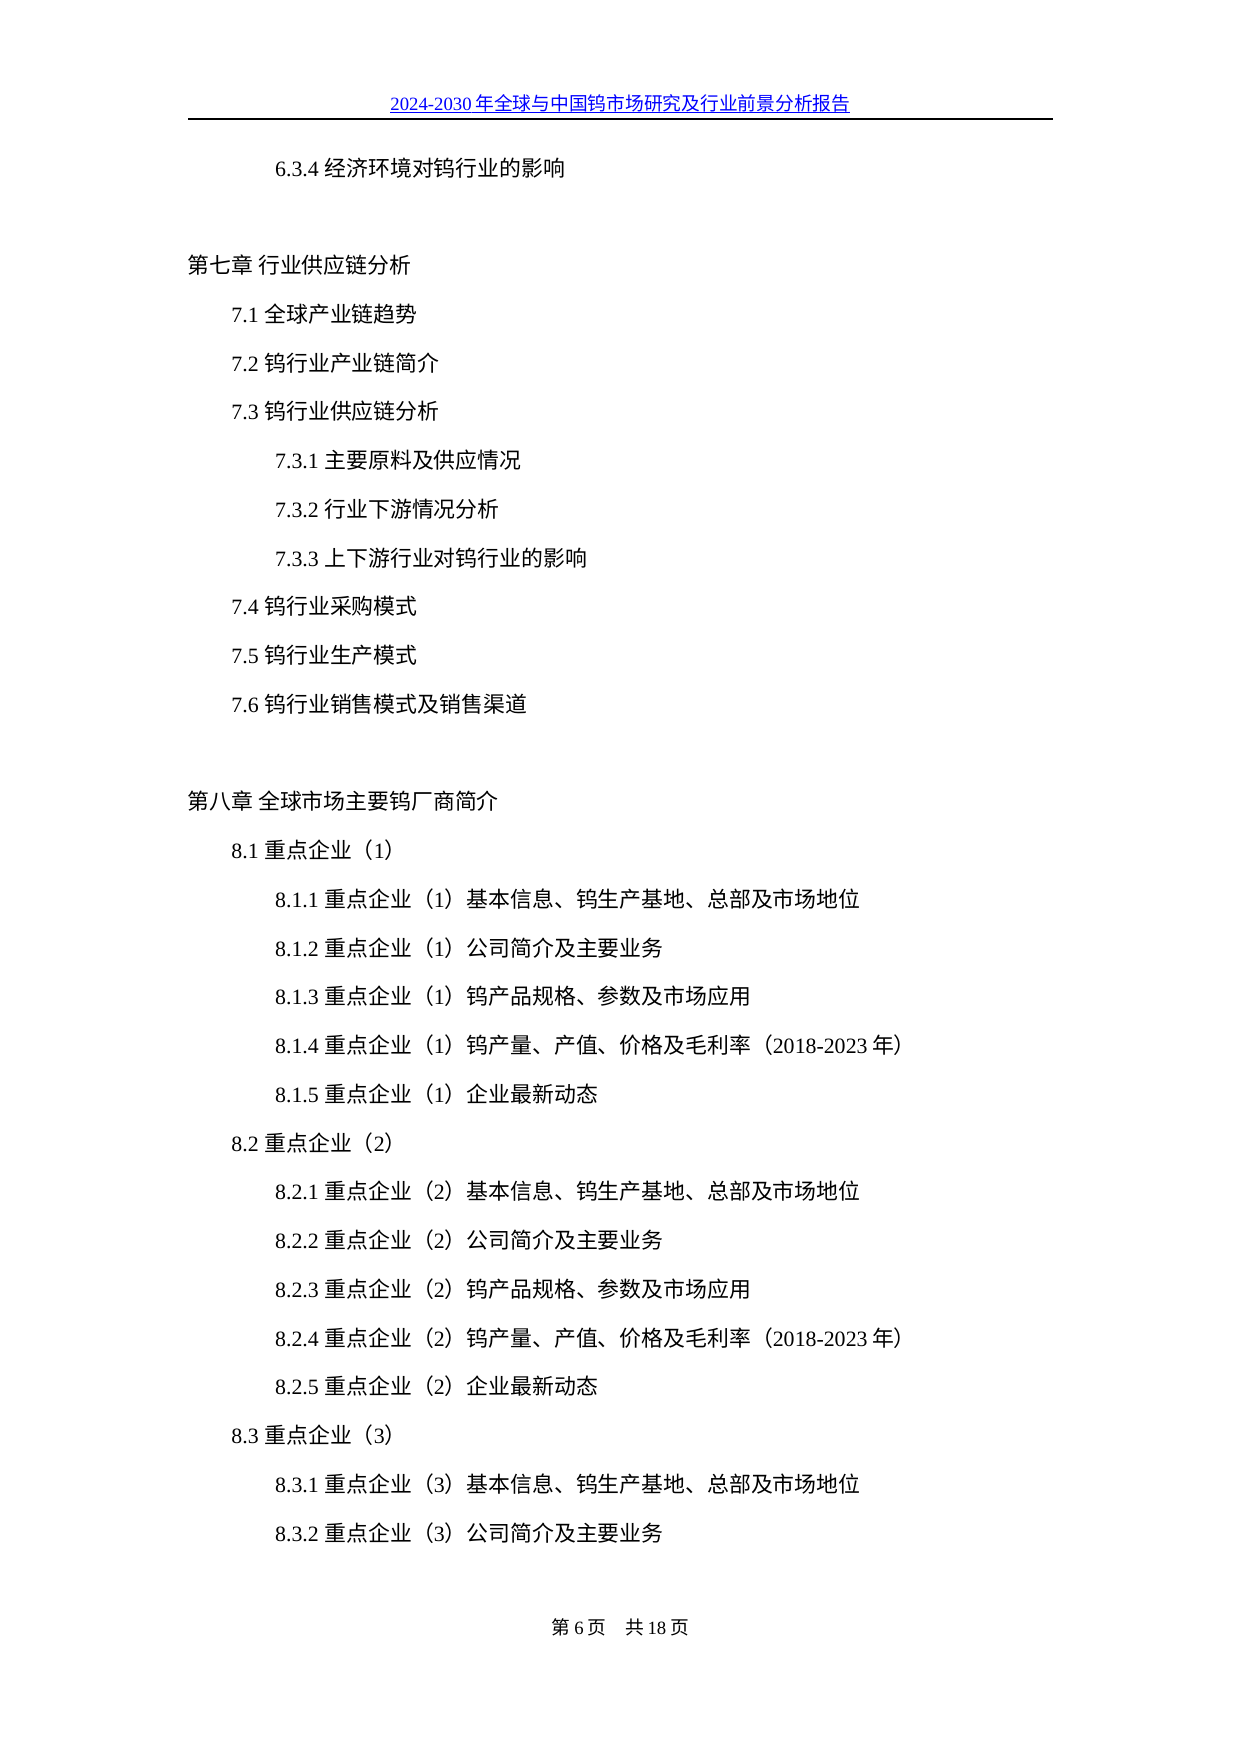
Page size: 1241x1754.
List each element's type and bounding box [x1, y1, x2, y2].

text [187, 150, 1053, 1548]
